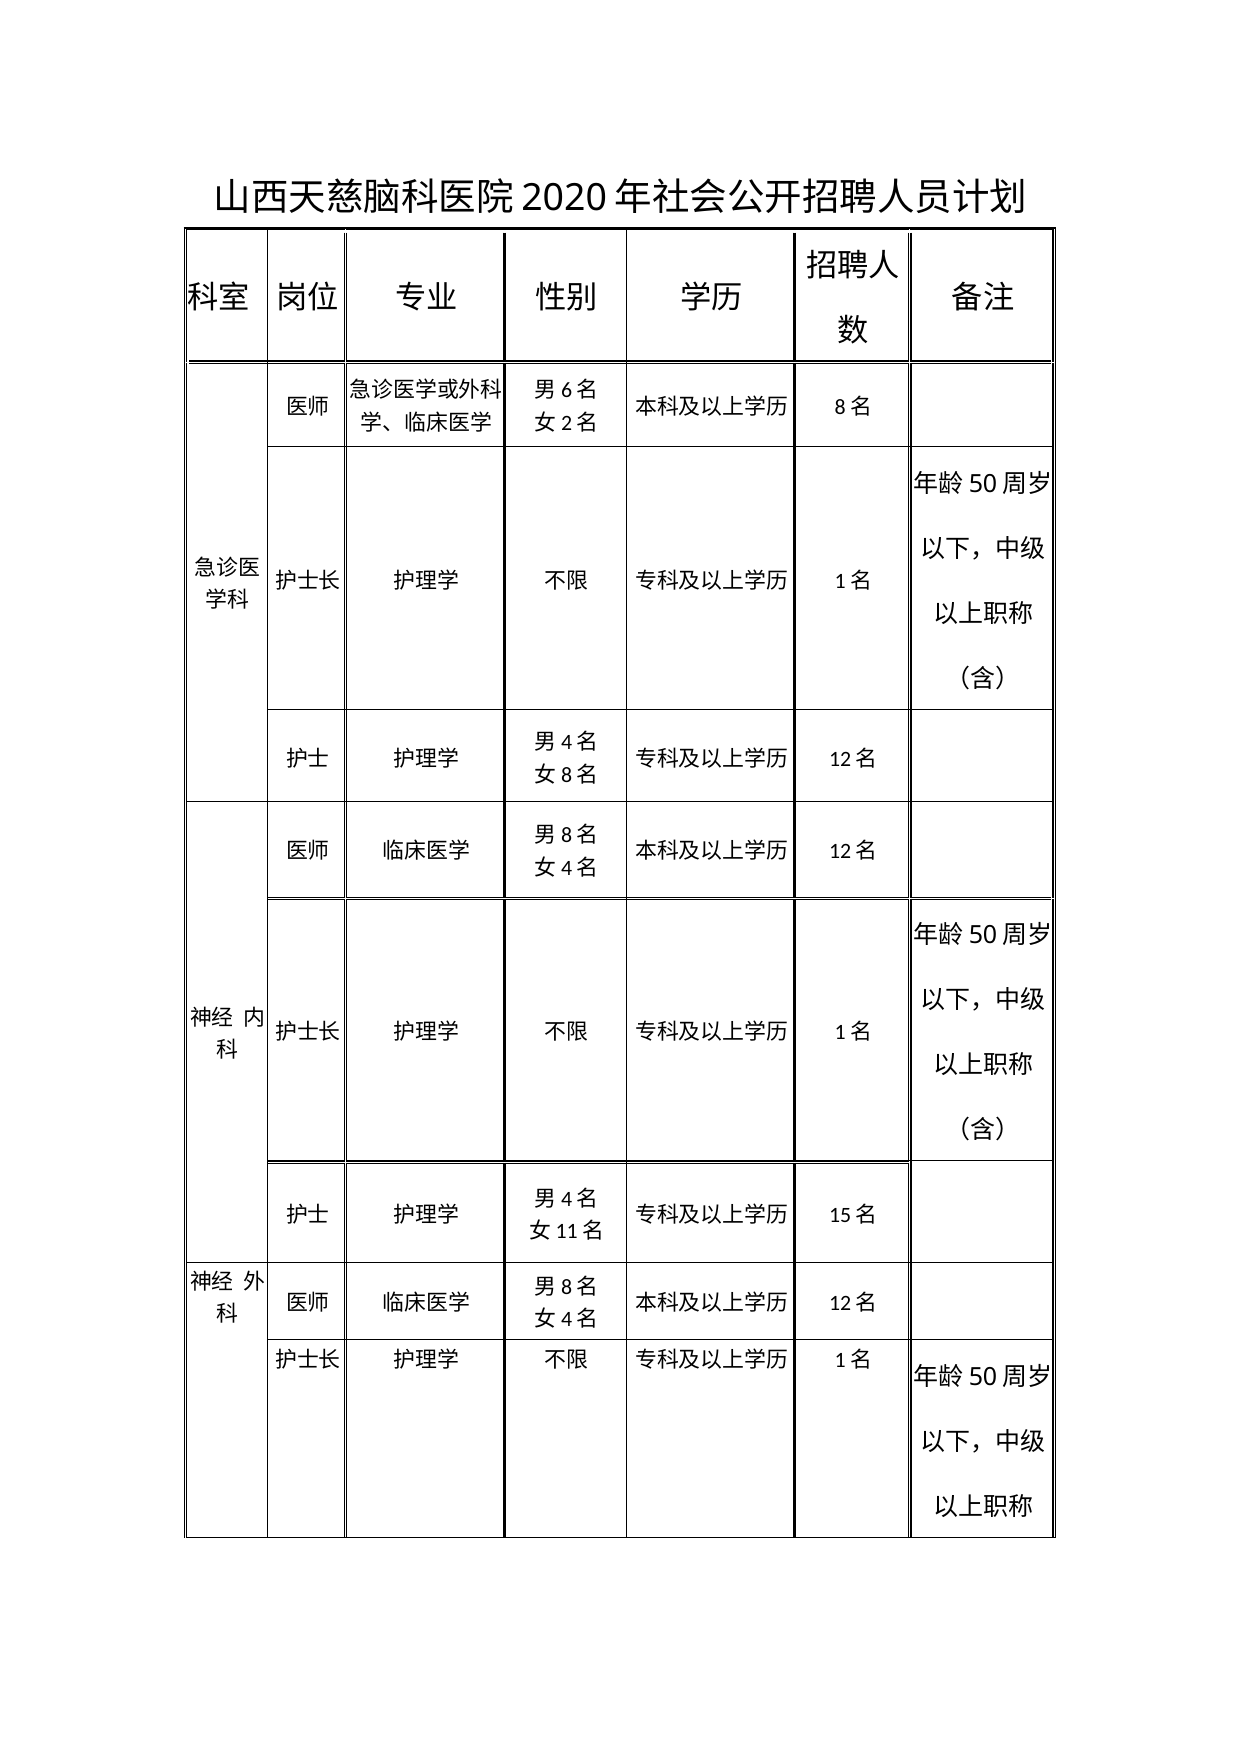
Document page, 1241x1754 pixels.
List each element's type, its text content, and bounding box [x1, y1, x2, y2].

table_cell 本科及以上学历 [627, 1263, 793, 1339]
table_cell [912, 802, 1052, 897]
table_cell [912, 1161, 1052, 1262]
table_cell 神经 外科 [187, 1263, 267, 1537]
table_cell 专科及以上学历 [627, 447, 793, 709]
table_cell 不限 [506, 900, 626, 1160]
table_cell 急诊医学或外科学、临床医学 [347, 364, 503, 446]
table_cell [912, 1263, 1052, 1339]
table_header 岗位 [268, 230, 346, 360]
table_cell 护理学 [347, 447, 503, 709]
table_cell 本科及以上学历 [627, 364, 793, 446]
table_cell 专科及以上学历 [627, 900, 793, 1160]
table_cell 护理学 [347, 900, 503, 1160]
table_cell 护士 [268, 710, 344, 801]
table_cell 护士长 [268, 1340, 344, 1537]
table_header 专业 [346, 230, 504, 360]
table_cell 年龄50周岁以下，中级以上职称（含） [912, 447, 1052, 709]
table_cell 护士长 [268, 447, 344, 709]
table_cell 男4名 女11名 [506, 1164, 626, 1262]
table_cell 12名 [796, 1263, 908, 1339]
table_cell 年龄50周岁以下，中级以上职称（含） [912, 897, 1053, 1160]
table_cell 神经 内科 [187, 802, 267, 1262]
table_cell 护士长 [268, 900, 344, 1160]
table_cell 年龄50周岁以下，中级以上职称（含） [912, 1340, 1052, 1537]
table_cell 12名 [796, 802, 908, 897]
table_header 科室 [187, 230, 267, 360]
table_header 备注 [910, 230, 1052, 360]
table_cell 1名 [796, 900, 908, 1160]
table_cell 医师 [268, 802, 344, 897]
table_cell 男4名 女8名 [506, 710, 626, 801]
table_header 性别 [504, 230, 626, 360]
table_cell 15名 [796, 1164, 908, 1262]
table_cell 临床医学 [347, 1263, 503, 1339]
table_header 招聘人数 [794, 229, 910, 360]
table_cell 男8名 女4名 [506, 802, 626, 897]
table_header 学历 [627, 230, 794, 360]
table_cell 专科及以上学历 [627, 1340, 793, 1537]
table_cell 不限 [506, 1340, 626, 1537]
table_cell [912, 710, 1052, 801]
table_cell 1名 [796, 1340, 908, 1537]
table_cell 8名 [796, 364, 908, 446]
table_cell 医师 [268, 1263, 344, 1339]
table_cell 专科及以上学历 [627, 710, 793, 801]
table_cell 男8名 女4名 [506, 1263, 626, 1339]
table_cell 护士 [268, 1164, 344, 1262]
table_cell 护理学 [347, 1340, 503, 1537]
table_cell 护理学 [347, 1164, 503, 1262]
table_cell 急诊医学科 [187, 360, 267, 801]
table_cell 临床医学 [347, 802, 503, 897]
table_cell 专科及以上学历 [627, 1164, 793, 1262]
table_cell 本科及以上学历 [627, 802, 793, 897]
table_cell 护理学 [347, 710, 503, 801]
table_cell [912, 360, 1053, 446]
table_cell 不限 [506, 447, 626, 709]
table_cell 12名 [796, 710, 908, 801]
text 山西天慈脑科医院2020年社会公开招聘人员计划 [187, 162, 1053, 227]
table_cell 1名 [796, 447, 908, 709]
table_cell 医师 [268, 364, 344, 446]
table_cell 男6名 女2名 [506, 364, 626, 446]
